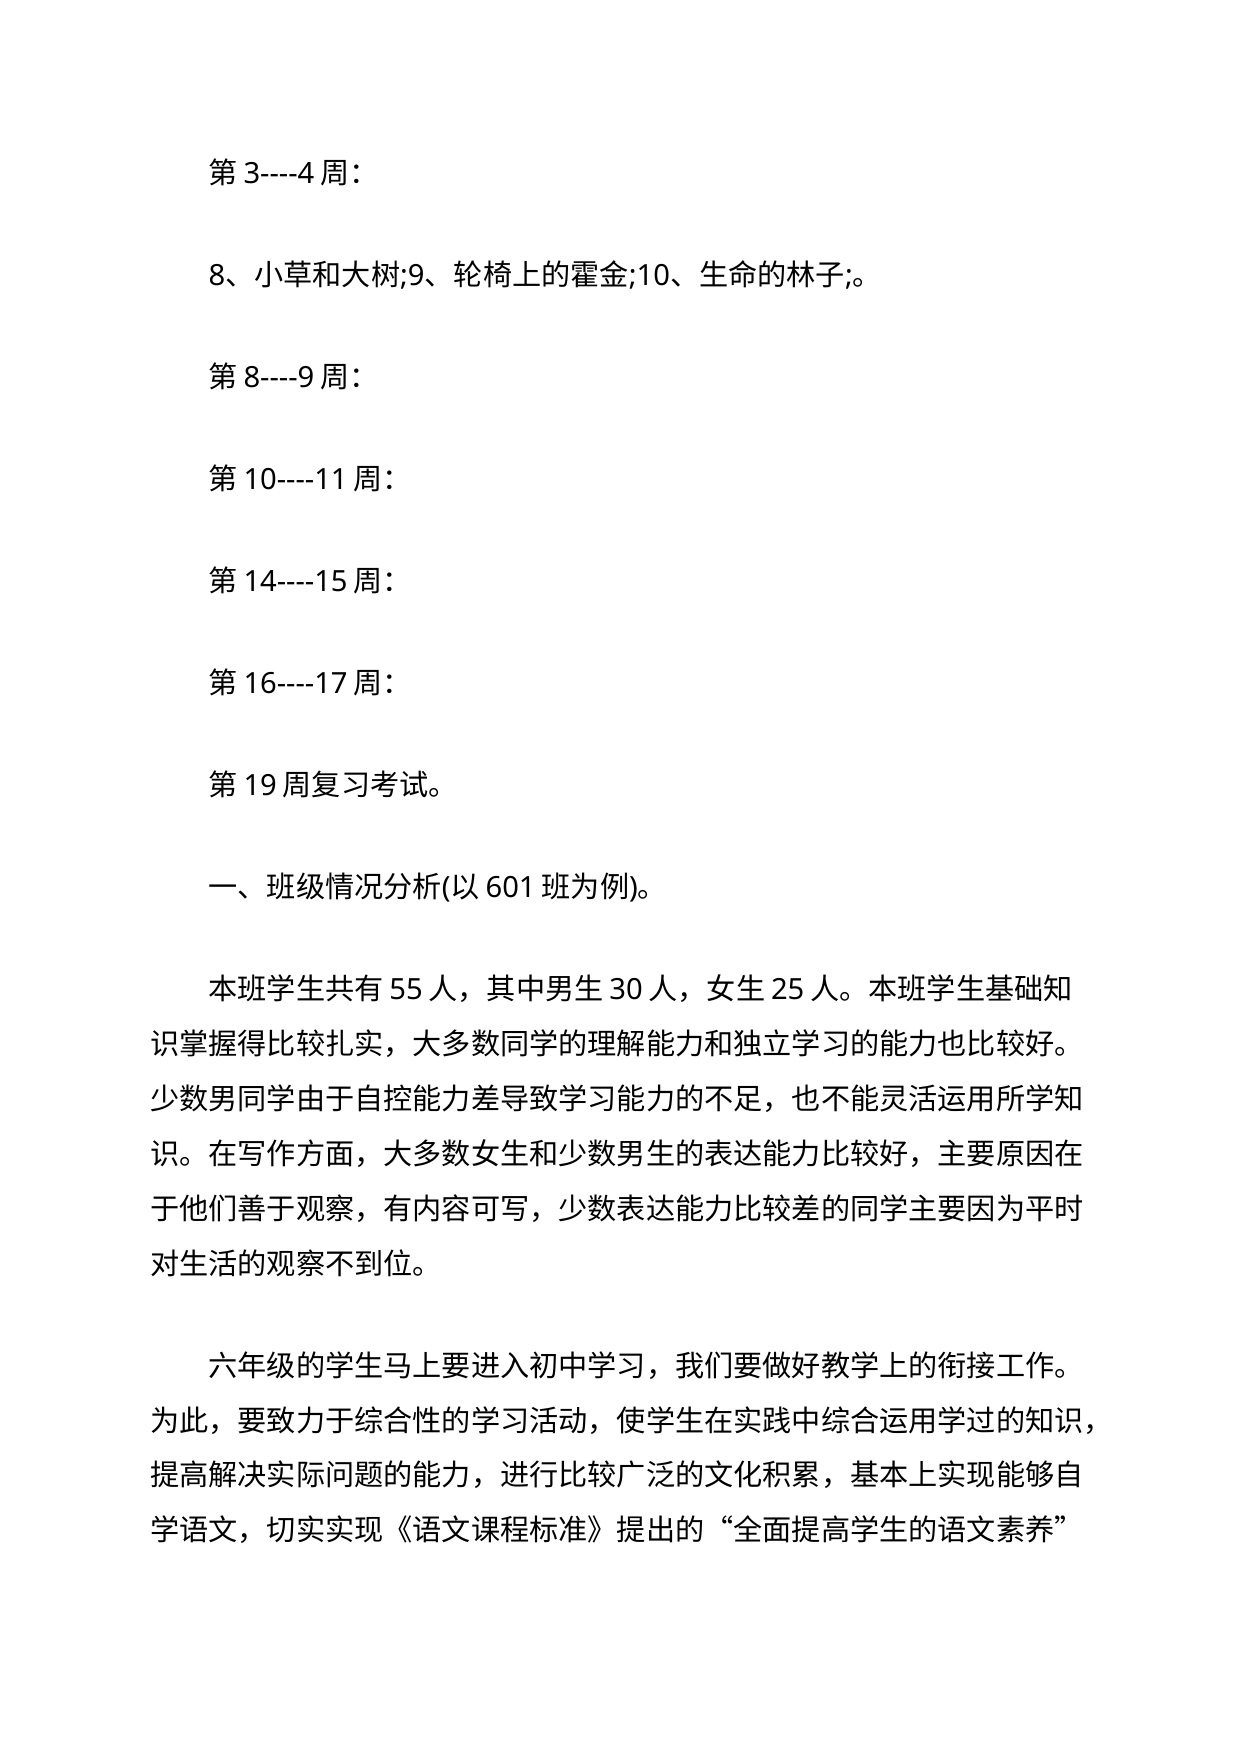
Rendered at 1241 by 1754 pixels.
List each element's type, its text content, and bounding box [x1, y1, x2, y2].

text 第16----17周： [150, 660, 1090, 702]
text 第14----15周： [150, 558, 1090, 600]
text 第10----11周： [150, 456, 1090, 498]
text 本班学生共有55人，其中男生30人，女生25人。本班学生基础知识掌握得比较扎实，大多数同学的理解能力和独立学习的能力也比较好。少数男同学由于自控能力差导致学习能力的不足，也不能灵活运用所学知识。在写作方面，大多数女生和少数男生的表达能力比较好，主要原因在于他们善于观察，有内容可写，少数表达能力比较差的同学主要因为平时对生活的观察不到位。 [150, 966, 1090, 1283]
text 一、班级情况分析(以601班为例)。 [150, 864, 1090, 906]
text 第3----4周： [150, 150, 1090, 192]
text 8、小草和大树;9、轮椅上的霍金;10、生命的林子;。 [150, 252, 1090, 294]
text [150, 1342, 1090, 1549]
text 第8----9周： [150, 354, 1090, 396]
text 第19周复习考试。 [150, 762, 1090, 804]
